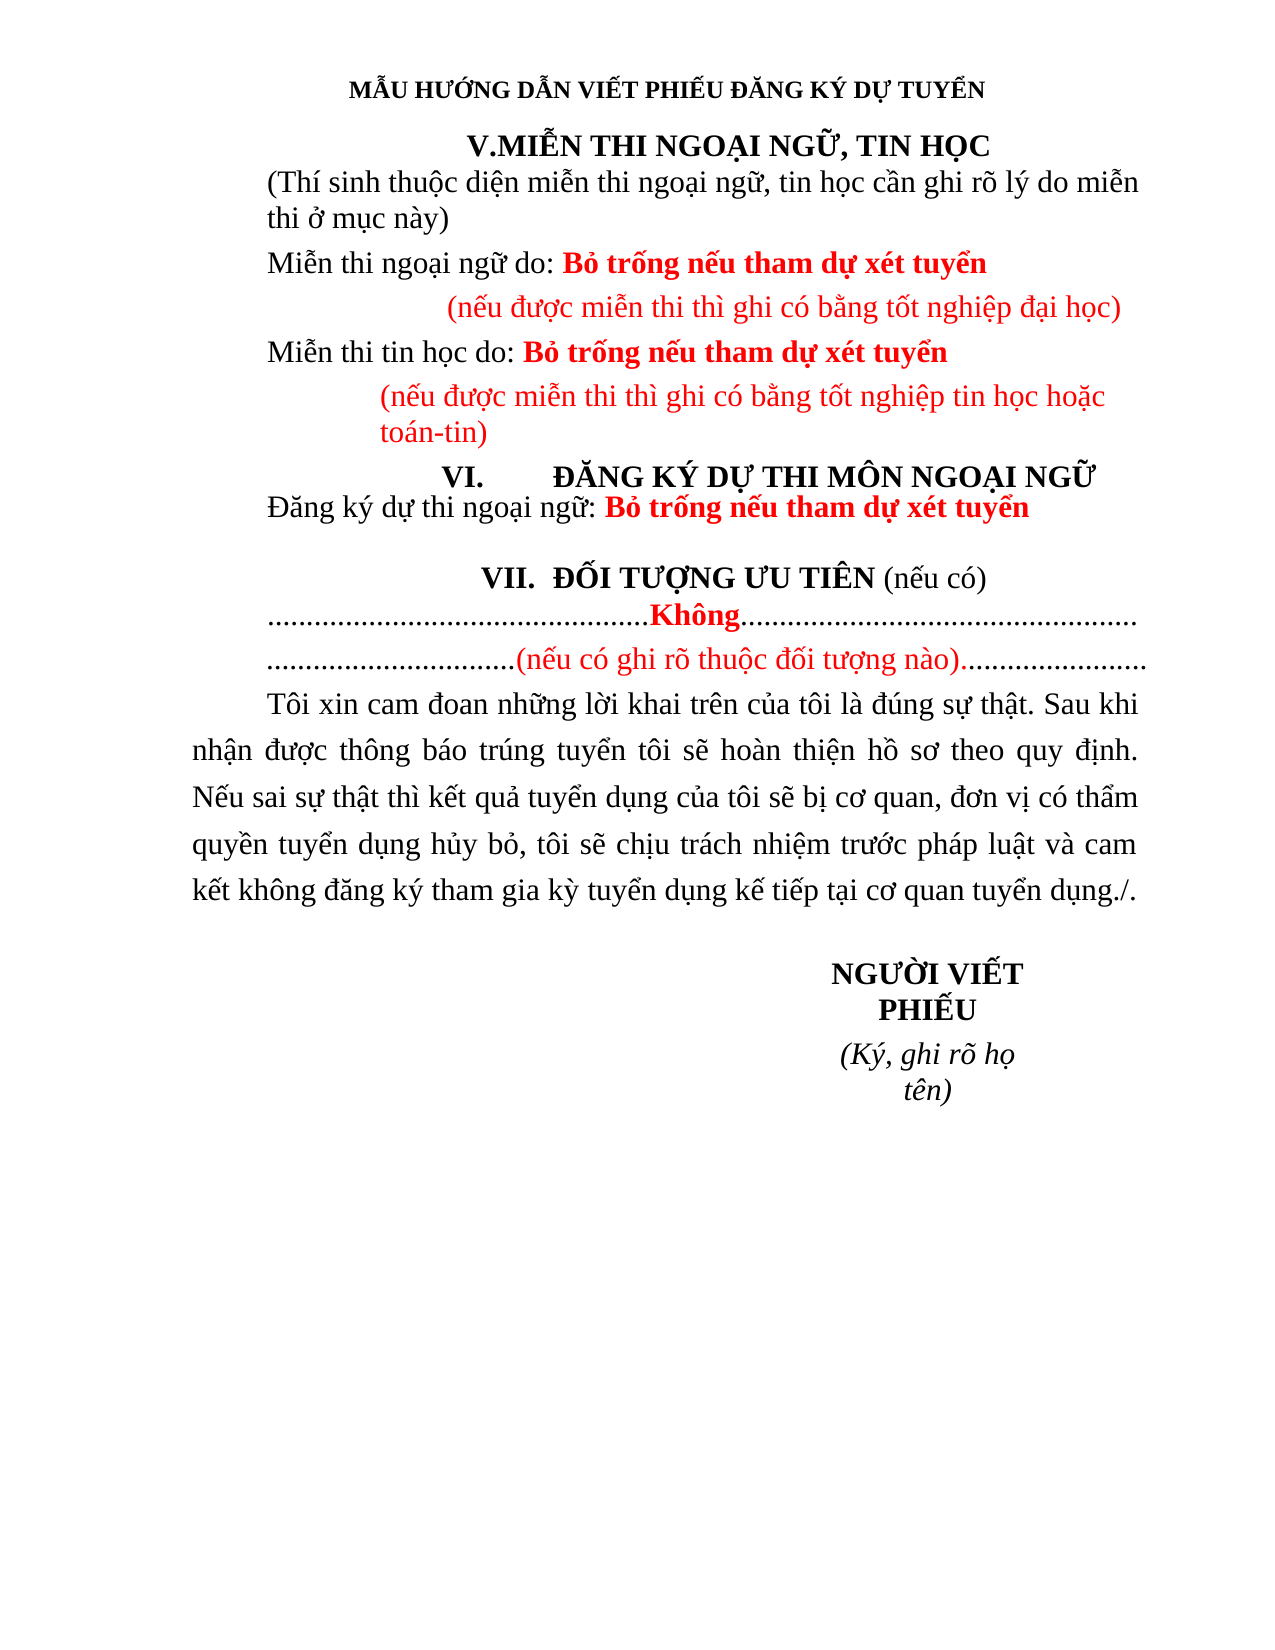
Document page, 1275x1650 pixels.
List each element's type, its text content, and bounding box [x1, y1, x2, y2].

text (Thí sinh thuộc diện miễn thi ngoại ngữ, tin học cần ghi rõ lý do miễn thi ở mục này) [267, 163, 1157, 235]
text ................................(nếu có ghi rõ thuộc đối tượng nào)........................ [177, 641, 1157, 676]
text (nếu được miễn thi thì ghi có bằng tốt nghiệp đại học) [447, 288, 1157, 324]
text Tôi xin cam đoan những lời khai trên của tôi là đúng sự thật. Sau khi nhận được thông báo trúng tuyển tôi sẽ hoàn thiện hồ sơ theo quy định. Nếu sai sự thật thì kết quả tuyển dụng của tôi sẽ bị cơ quan, đơn vị có thẩm quyền tuyển dụng hủy bỏ, tôi sẽ chịu trách nhiệm trước pháp luật và cam kết không đăng ký tham gia kỳ tuyển dụng kế tiếp tại cơ quan tuyển dụng./. [192, 685, 1139, 908]
text (Ký, ghi rõ họ tên) [820, 1035, 1035, 1107]
subtitle MIỄN THI NGOẠI NGỮ, TIN HỌC [466, 127, 1157, 163]
text Miễn thi ngoại ngữ do: Bỏ trống nếu tham dự xét tuyển [267, 244, 1157, 280]
text Đăng ký dự thi ngoại ngữ: Bỏ trống nếu tham dự xét tuyển [267, 495, 1157, 523]
list ĐỐI TƯỢNG ƯU TIÊN (nếu có) [481, 560, 1157, 596]
subtitle NGƯỜI VIẾT PHIẾU [820, 955, 1035, 1027]
text (nếu được miễn thi thì ghi có bằng tốt nghiệp tin học hoặc toán-tin) [380, 378, 1157, 449]
subtitle ĐĂNG KÝ DỰ THI MÔN NGOẠI NGỮ [441, 459, 1157, 495]
text Miễn thi tin học do: Bỏ trống nếu tham dự xét tuyển [267, 333, 1157, 369]
text .................................................Không................................................... [267, 596, 1157, 632]
